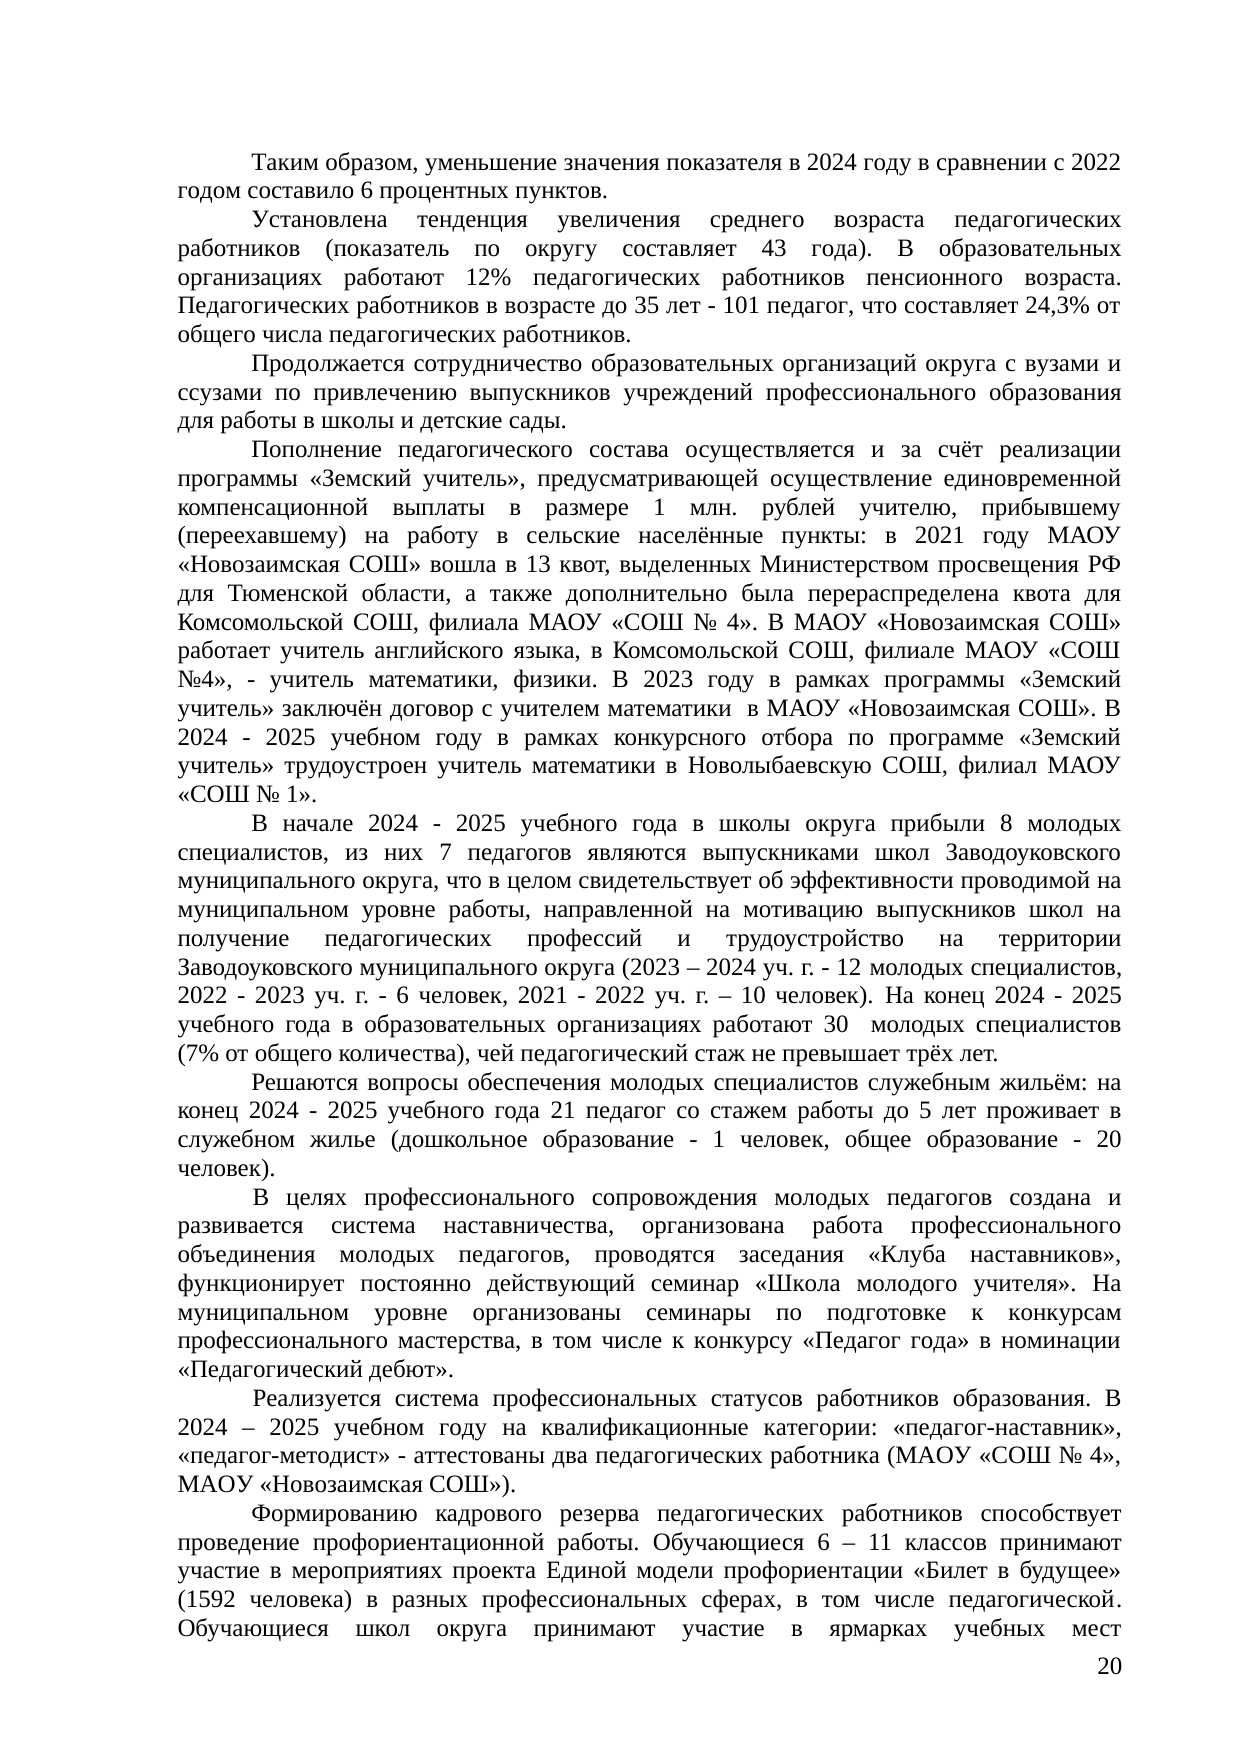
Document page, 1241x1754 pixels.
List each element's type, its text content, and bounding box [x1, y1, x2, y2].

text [177, 1498, 1122, 1642]
text Реализуется система профессиональных статусов работников образования. В 2024 – 2025 учебном году на квалификационные категории: «педагог-наставник», «педагог-методист» - аттестованы два педагогических работника (МАОУ «СОШ № 4», МАОУ «Новозаимская СОШ»). [177, 1383, 1122, 1498]
text Пополнение педагогического состава осуществляется и за счёт реализации программы «Земский учитель», предусматривающей осуществление единовременной компенсационной выплаты в размере 1 млн. рублей учителю, прибывшему (переехавшему) на работу в сельские населённые пункты: в 2021 году МАОУ «Новозаимская СОШ» вошла в 13 квот, выделенных Министерством просвещения РФ для Тюменской области, а также дополнительно была перераспределена квота для Комсомольской СОШ, филиала МАОУ «СОШ № 4». В МАОУ «Новозаимская СОШ» работает учитель английского языка, в Комсомольской СОШ, филиале МАОУ «СОШ №4», - учитель математики, физики. В 2023 году в рамках программы «Земский учитель» заключён договор с учителем математики в МАОУ «Новозаимская СОШ». В 2024 - 2025 учебном году в рамках конкурсного отбора по программе «Земский учитель» трудоустроен учитель математики в Новолыбаевскую СОШ, филиал МАОУ «СОШ № 1». [177, 434, 1122, 808]
text В начале 2024 - 2025 учебного года в школы округа прибыли 8 молодых специалистов, из них 7 педагогов являются выпускниками школ Заводоуковского муниципального округа, что в целом свидетельствует об эффективности проводимой на муниципальном уровне работы, направленной на мотивацию выпускников школ на получение педагогических профессий и трудоустройство на территории Заводоуковского муниципального округа (2023 – 2024 уч. г. - 12 молодых специалистов, 2022 - 2023 уч. г. - 6 человек, 2021 - 2022 уч. г. – 10 человек). На конец 2024 - 2025 учебного года в образовательных организациях работают 30 молодых специалистов (7% от общего количества), чей педагогический стаж не превышает трёх лет. [177, 808, 1122, 1067]
text Таким образом, уменьшение значения показателя в 2024 году в сравнении с 2022 годом составило 6 процентных пунктов. [177, 147, 1122, 204]
text Продолжается сотрудничество образовательных организаций округа с вузами и ссузами по привлечению выпускников учреждений профессионального образования для работы в школы и детские сады. [177, 348, 1122, 434]
text Решаются вопросы обеспечения молодых специалистов служебным жильём: на конец 2024 - 2025 учебного года 21 педагог со стажем работы до 5 лет проживает в служебном жилье (дошкольное образование - 1 человек, общее образование - 20 человек). [177, 1067, 1122, 1182]
text В целях профессионального сопровождения молодых педагогов создана и развивается система наставничества, организована работа профессионального объединения молодых педагогов, проводятся заседания «Клуба наставников», функционирует постоянно действующий семинар «Школа молодого учителя». На муниципальном уровне организованы семинары по подготовке к конкурсам профессионального мастерства, в том числе к конкурсу «Педагог года» в номинации «Педагогический дебют». [177, 1182, 1122, 1383]
text Установлена тенденция увеличения среднего возраста педагогических работников (показатель по округу составляет 43 года). В образовательных организациях работают 12% педагогических работников пенсионного возраста. Педагогических работников в возрасте до 35 лет - 101 педагог, что составляет 24,3% от общего числа педагогических работников. [177, 204, 1122, 348]
